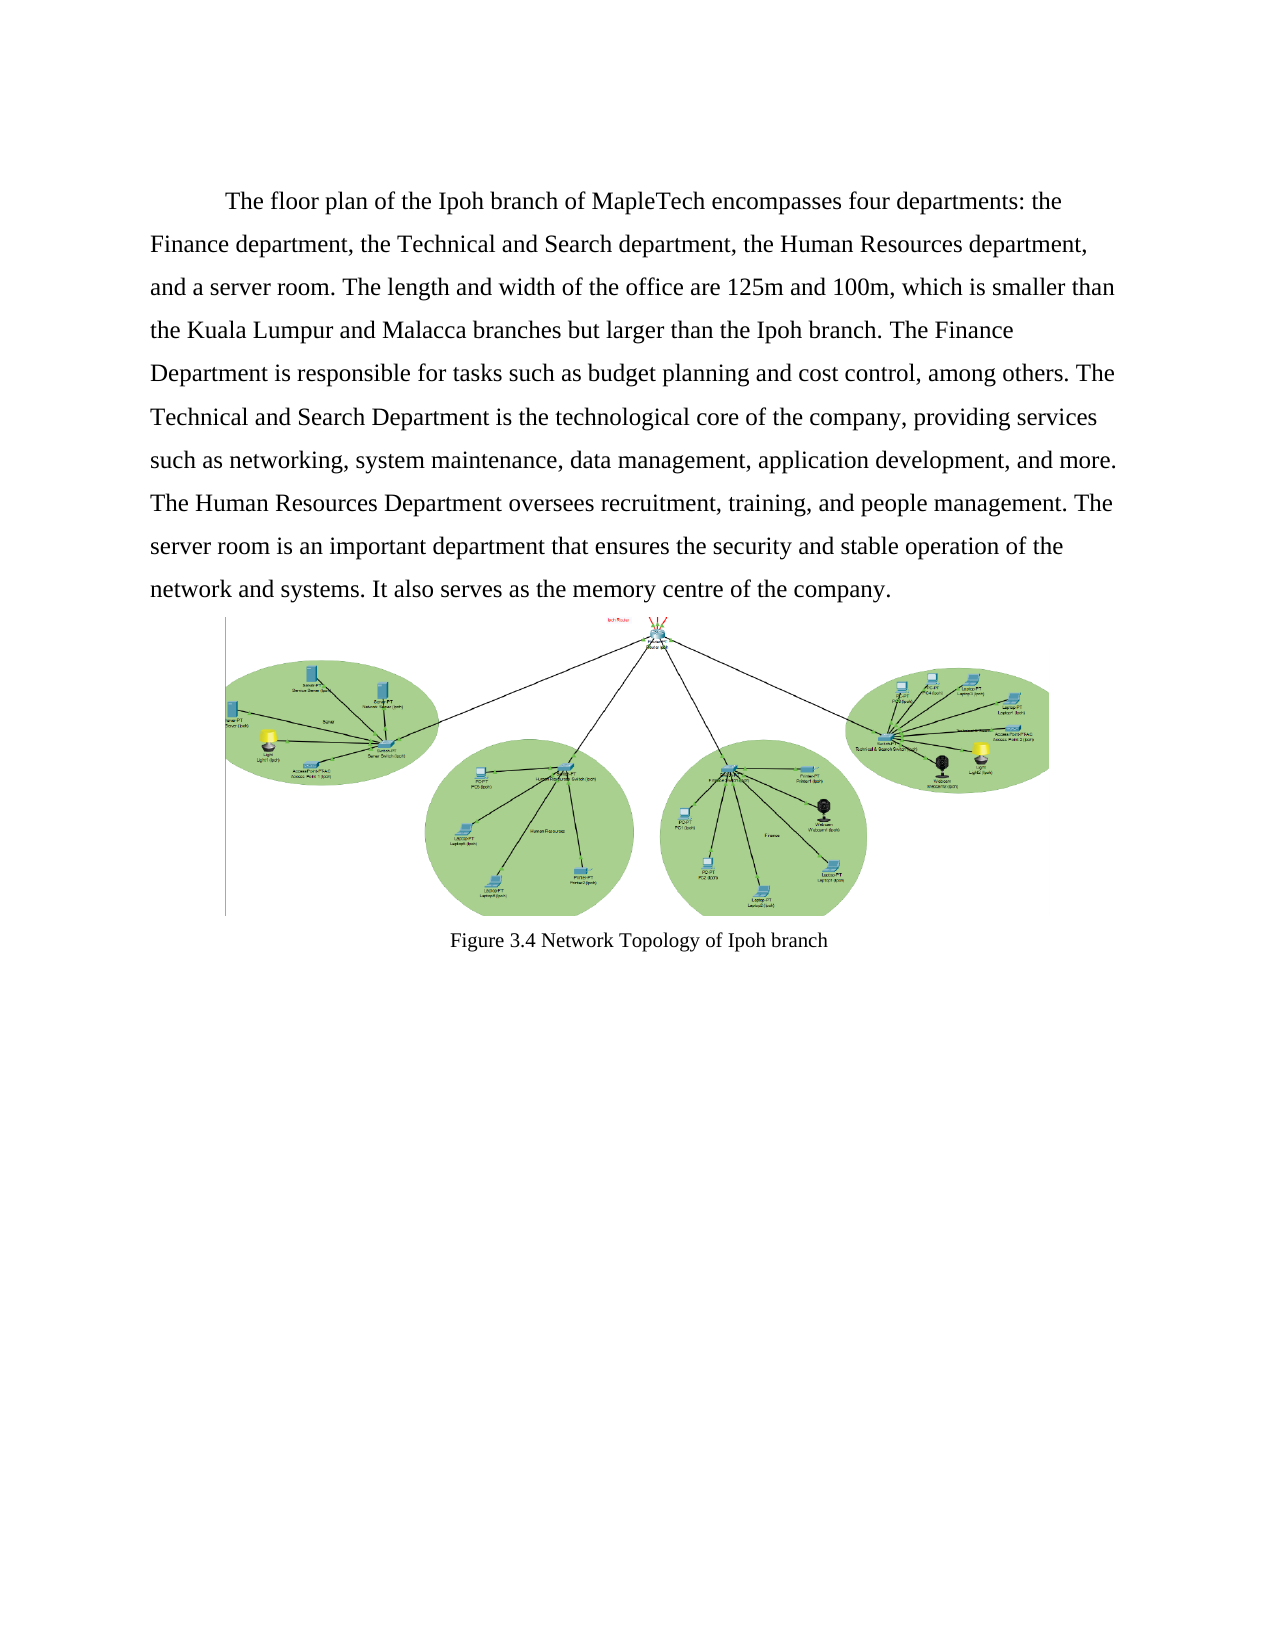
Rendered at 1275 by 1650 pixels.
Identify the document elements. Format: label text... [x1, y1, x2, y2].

picture [225, 617, 1050, 916]
text Figure 3.4 Network Topology of Ipoh branch [375, 927, 1125, 952]
text The floor plan of the Ipoh branch of MapleTech encompasses four departments: the Finance department, the Technical and Search department, the Human Resources department, and a server room. The length and width of the office are 125m and 100m, which is smaller than the Kuala Lumpur and Malacca branches but larger than the Ipoh branch. The Finance Department is responsible for tasks such as budget planning and cost control, among others. The Technical and Search Department is the technological core of the company, providing services such as networking, system maintenance, data management, application development, and more. The Human Resources Department oversees recruitment, training, and people management. The server room is an important department that ensures the security and stable operation of the network and systems. It also serves as the memory centre of the company. [150, 186, 1125, 603]
